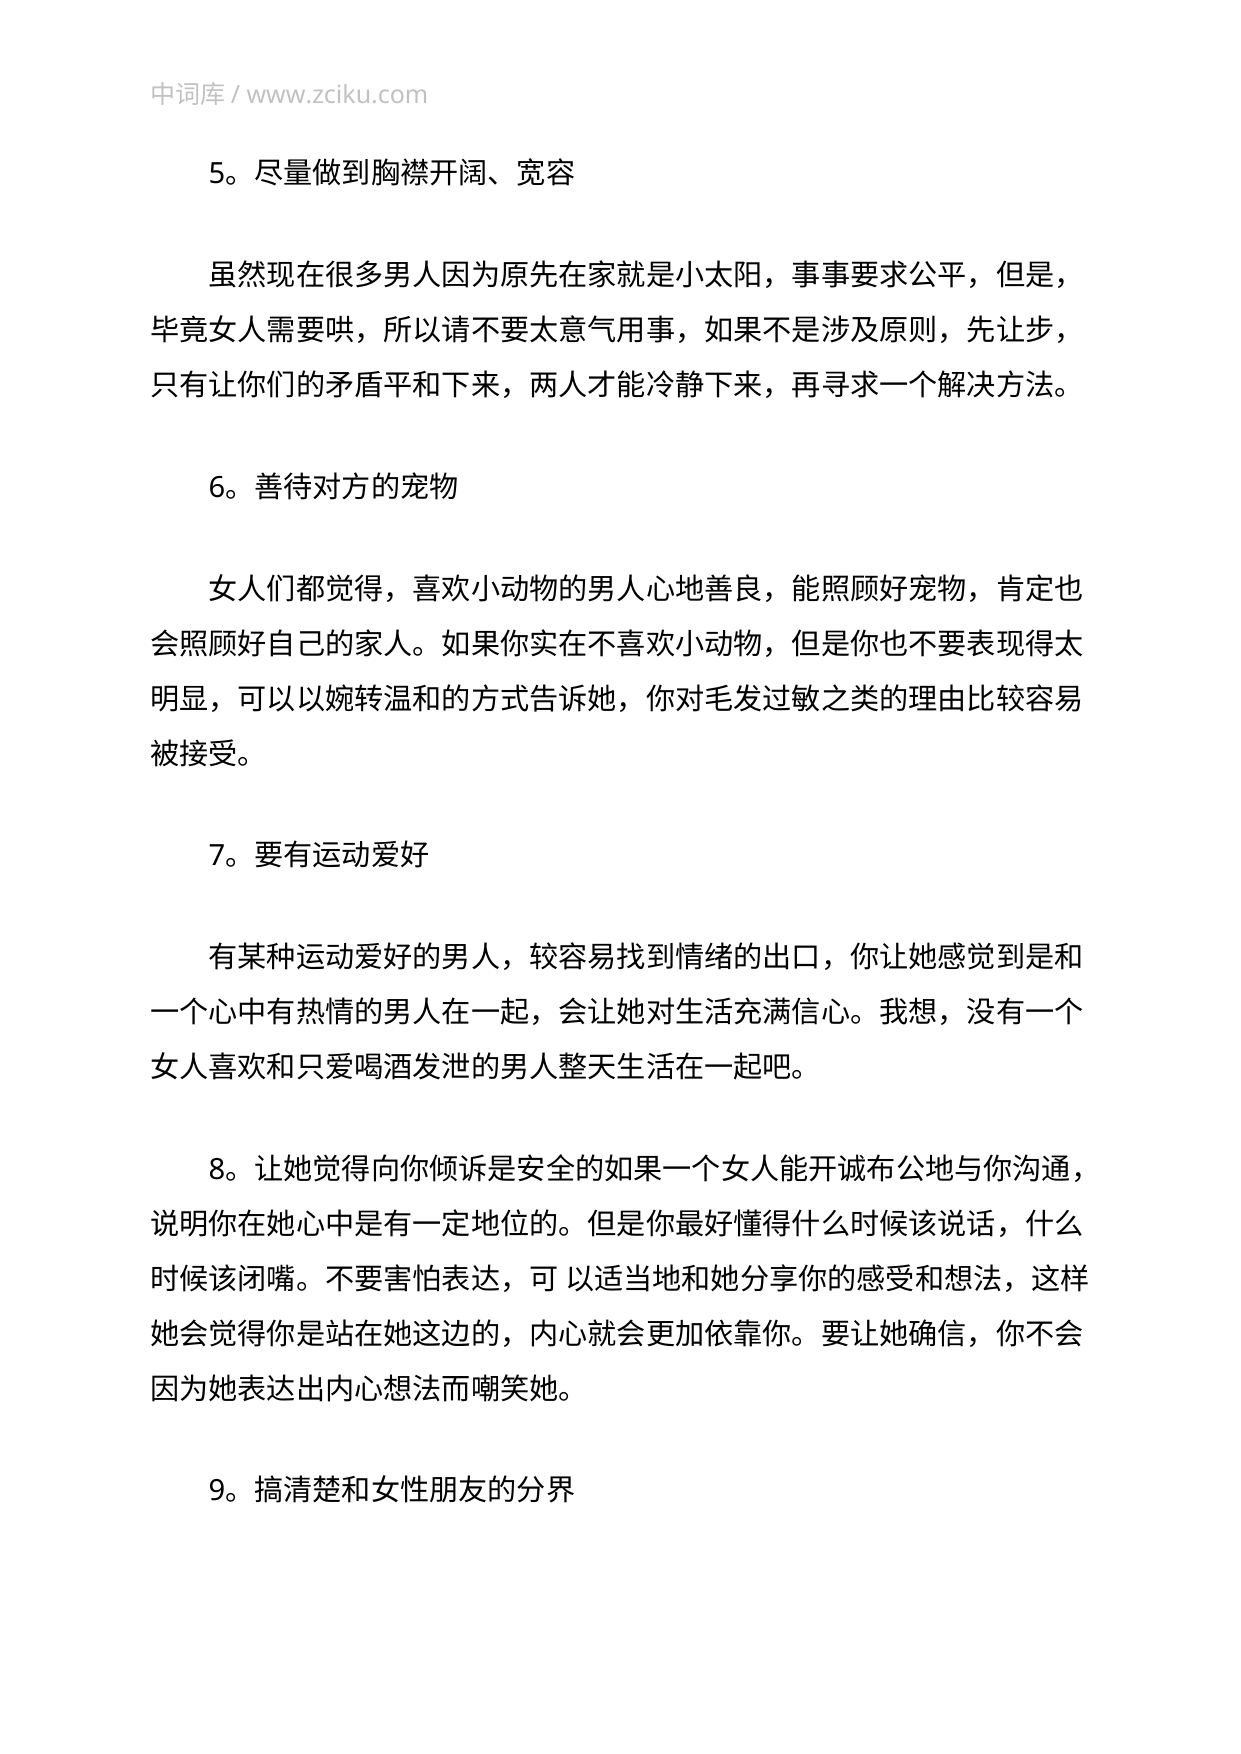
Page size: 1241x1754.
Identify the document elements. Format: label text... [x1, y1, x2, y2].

text 5。尽量做到胸襟开阔、宽容 [150, 150, 1090, 192]
text 7。要有运动爱好 [150, 832, 1090, 874]
text 虽然现在很多男人因为原先在家就是小太阳，事事要求公平，但是，毕竟女人需要哄，所以请不要太意气用事，如果不是涉及原则，先让步，只有让你们的矛盾平和下来，两人才能冷静下来，再寻求一个解决方法。 [150, 252, 1090, 404]
text 9。搞清楚和女性朋友的分界 [150, 1467, 1090, 1509]
text 有某种运动爱好的男人，较容易找到情绪的出口，你让她感觉到是和一个心中有热情的男人在一起，会让她对生活充满信心。我想，没有一个女人喜欢和只爱喝酒发泄的男人整天生活在一起吧。 [150, 934, 1090, 1086]
text 8。让她觉得向你倾诉是安全的如果一个女人能开诚布公地与你沟通，说明你在她心中是有一定地位的。但是你最好懂得什么时候该说话，什么时候该闭嘴。不要害怕表达，可 以适当地和她分享你的感受和想法，这样她会觉得你是站在她这边的，内心就会更加依靠你。要让她确信，你不会因为她表达出内心想法而嘲笑她。 [150, 1146, 1090, 1407]
text 6。善待对方的宠物 [150, 463, 1090, 506]
text 女人们都觉得，喜欢小动物的男人心地善良，能照顾好宠物，肯定也会照顾好自己的家人。如果你实在不喜欢小动物，但是你也不要表现得太明显，可以以婉转温和的方式告诉她，你对毛发过敏之类的理由比较容易被接受。 [150, 566, 1090, 772]
